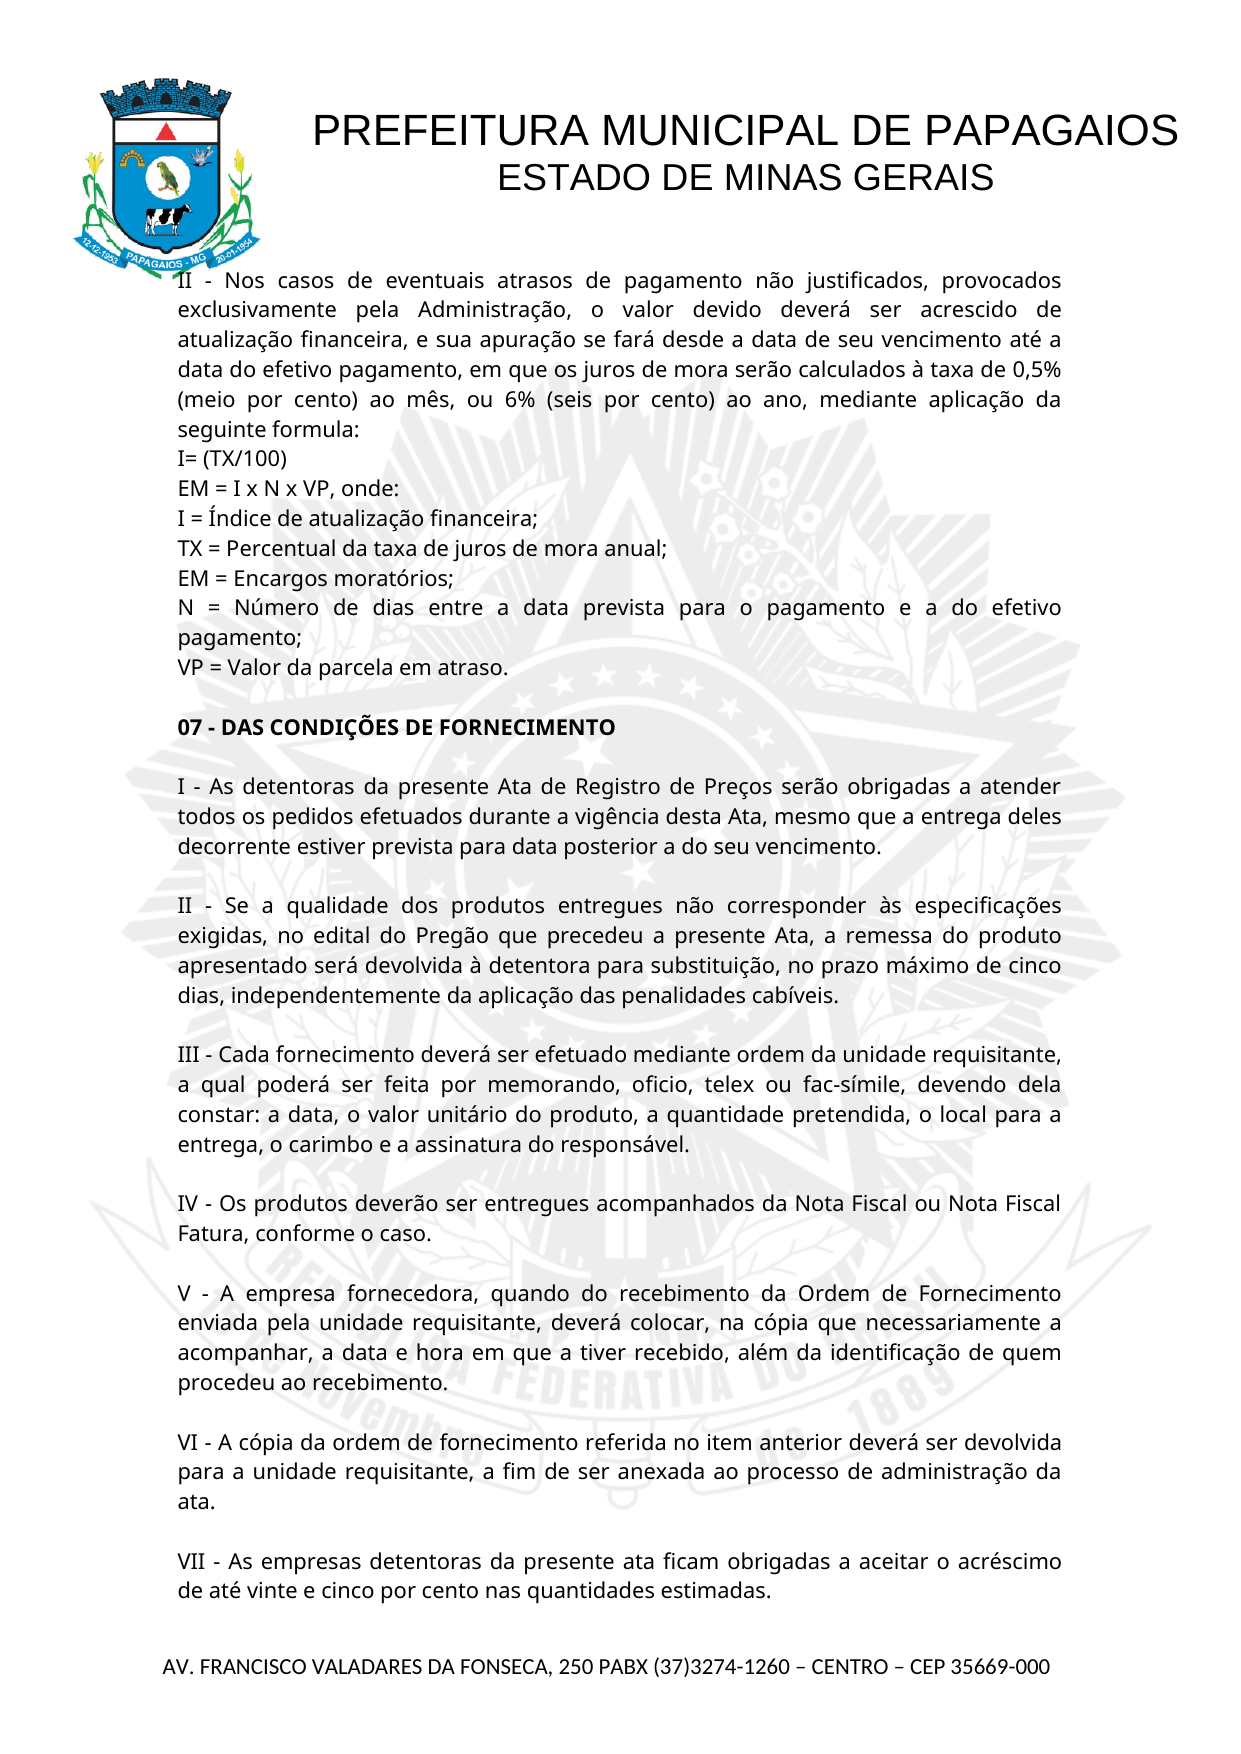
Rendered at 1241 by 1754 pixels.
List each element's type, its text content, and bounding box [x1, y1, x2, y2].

text V - A empresa fornecedora, quando do recebimento da Ordem de Fornecimento enviada pela unidade requisitante, deverá colocar, na cópia que necessariamente a acompanhar, a data e hora em que a tiver recebido, além da identificação de quem procedeu ao recebimento. [177, 1277, 1063, 1397]
picture [217, 256, 225, 262]
text I = Índice de atualização financeira; [177, 503, 1063, 533]
text I - As detentoras da presente Ata de Registro de Preços serão obrigadas a atender todos os pedidos efetuados durante a vigência desta Ata, mesmo que a entrega deles decorrente estiver prevista para data posterior a do seu vencimento. [177, 771, 1063, 860]
text I= (TX/100) [177, 443, 1063, 473]
text II - Se a qualidade dos produtos entregues não corresponder às especificações exigidas, no edital do Pregão que precedeu a presente Ata, a remessa do produto apresentado será devolvida à detentora para substituição, no prazo máximo de cinco dias, independentemente da aplicação das penalidades cabíveis. [177, 890, 1063, 1009]
text IV - Os produtos deverão ser entregues acompanhados da Nota Fiscal ou Nota Fiscal Fatura, conforme o caso. [177, 1188, 1063, 1248]
picture [237, 240, 252, 250]
text TX = Percentual da taxa de juros de mora anual; [177, 533, 1063, 562]
text N = Número de dias entre a data prevista para o pagamento e a do efetivo pagamento; [177, 592, 1063, 652]
text VP = Valor da parcela em atraso. [177, 652, 1063, 682]
text II - Nos casos de eventuais atrasos de pagamento não justificados, provocados exclusivamente pela Administração, o valor devido deverá ser acrescido de atualização financeira, e sua apuração se fará desde a data de seu vencimento até a data do efetivo pagamento, em que os juros de mora serão calculados à taxa de 0,5% (meio por cento) ao mês, ou 6% (seis por cento) ao ano, mediante aplicação da seguinte formula: [177, 264, 1063, 443]
text VI - A cópia da ordem de fornecimento referida no item anterior deverá ser devolvida para a unidade requisitante, a fim de ser anexada ao processo de administração da ata. [177, 1426, 1063, 1516]
picture [72, 73, 262, 281]
text EM = I x N x VP, onde: [177, 473, 1063, 503]
text III - Cada fornecimento deverá ser efetuado mediante ordem da unidade requisitante, a qual poderá ser feita por memorando, oficio, telex ou fac-símile, devendo dela constar: a data, o valor unitário do produto, a quantidade pretendida, o local para a entrega, o carimbo e a assinatura do responsável. [177, 1039, 1063, 1158]
text EM = Encargos moratórios; [177, 562, 1063, 592]
picture [191, 255, 205, 263]
text 07 - DAS CONDIÇÕES DE FORNECIMENTO [177, 711, 1063, 741]
picture [88, 361, 1153, 1510]
text VII - As empresas detentoras da presente ata ficam obrigadas a aceitar o acréscimo de até vinte e cinco por cento nas quantidades estimadas. [177, 1546, 1063, 1605]
